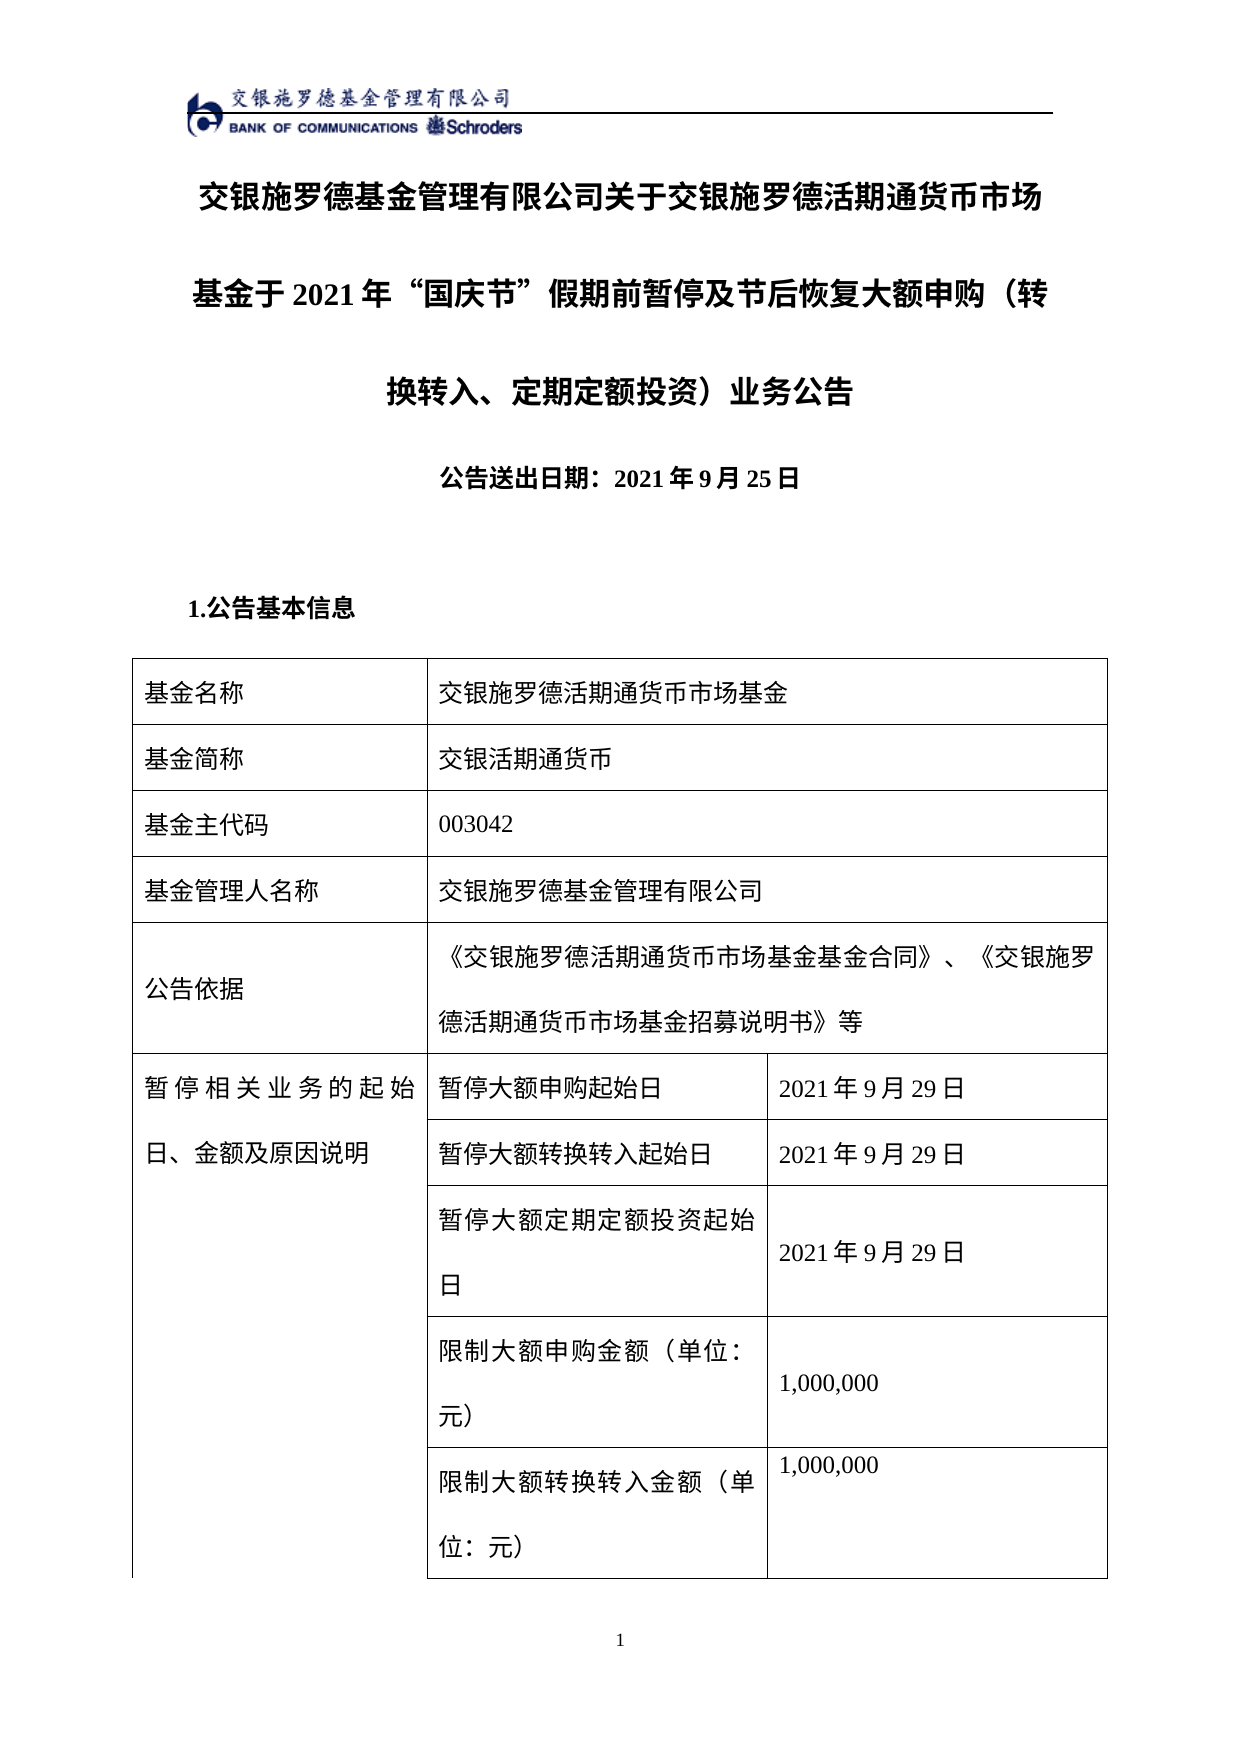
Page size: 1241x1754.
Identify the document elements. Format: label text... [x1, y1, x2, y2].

table_cell 基金管理人名称 [133, 857, 427, 922]
table_cell 暂停相关业务的起始日、金额及原因说明 [133, 1054, 427, 1578]
table_cell 暂停大额申购起始日 [428, 1054, 767, 1119]
text 1.公告基本信息 [187, 574, 1053, 639]
table_cell 2021年9月29日 [768, 1054, 1107, 1119]
table_cell 交银施罗德基金管理有限公司 [428, 857, 1107, 922]
text 公告送出日期：2021年9月25日 [187, 444, 1053, 509]
text 交银施罗德基金管理有限公司关于交银施罗德活期通货币市场基金于2021年“国庆节”假期前暂停及节后恢复大额申购（转换转入、定期定额投资）业务公告 [187, 162, 1053, 422]
table_header 基金名称 [133, 659, 427, 724]
table_cell 基金简称 [133, 725, 427, 790]
table_cell 暂停大额转换转入起始日 [428, 1120, 767, 1185]
table_cell 1,000,000 [768, 1448, 1107, 1578]
table_cell 限制大额申购金额（单位：元） [428, 1317, 767, 1447]
table_cell 限制大额转换转入金额（单位：元） [428, 1448, 767, 1578]
table_cell 2021年9月29日 [768, 1120, 1107, 1185]
table_header 交银施罗德活期通货币市场基金 [428, 659, 1107, 724]
table_cell 003042 [428, 791, 1107, 856]
table_cell 1,000,000 [768, 1317, 1107, 1447]
table_cell 暂停大额定期定额投资起始日 [428, 1186, 767, 1316]
table_cell 2021年9月29日 [768, 1186, 1107, 1316]
table_cell 公告依据 [133, 923, 427, 1053]
table_cell 基金主代码 [133, 791, 427, 856]
table_cell 《交银施罗德活期通货币市场基金基金合同》、《交银施罗德活期通货币市场基金招募说明书》等 [428, 923, 1107, 1053]
table_cell 交银活期通货币 [428, 725, 1107, 790]
